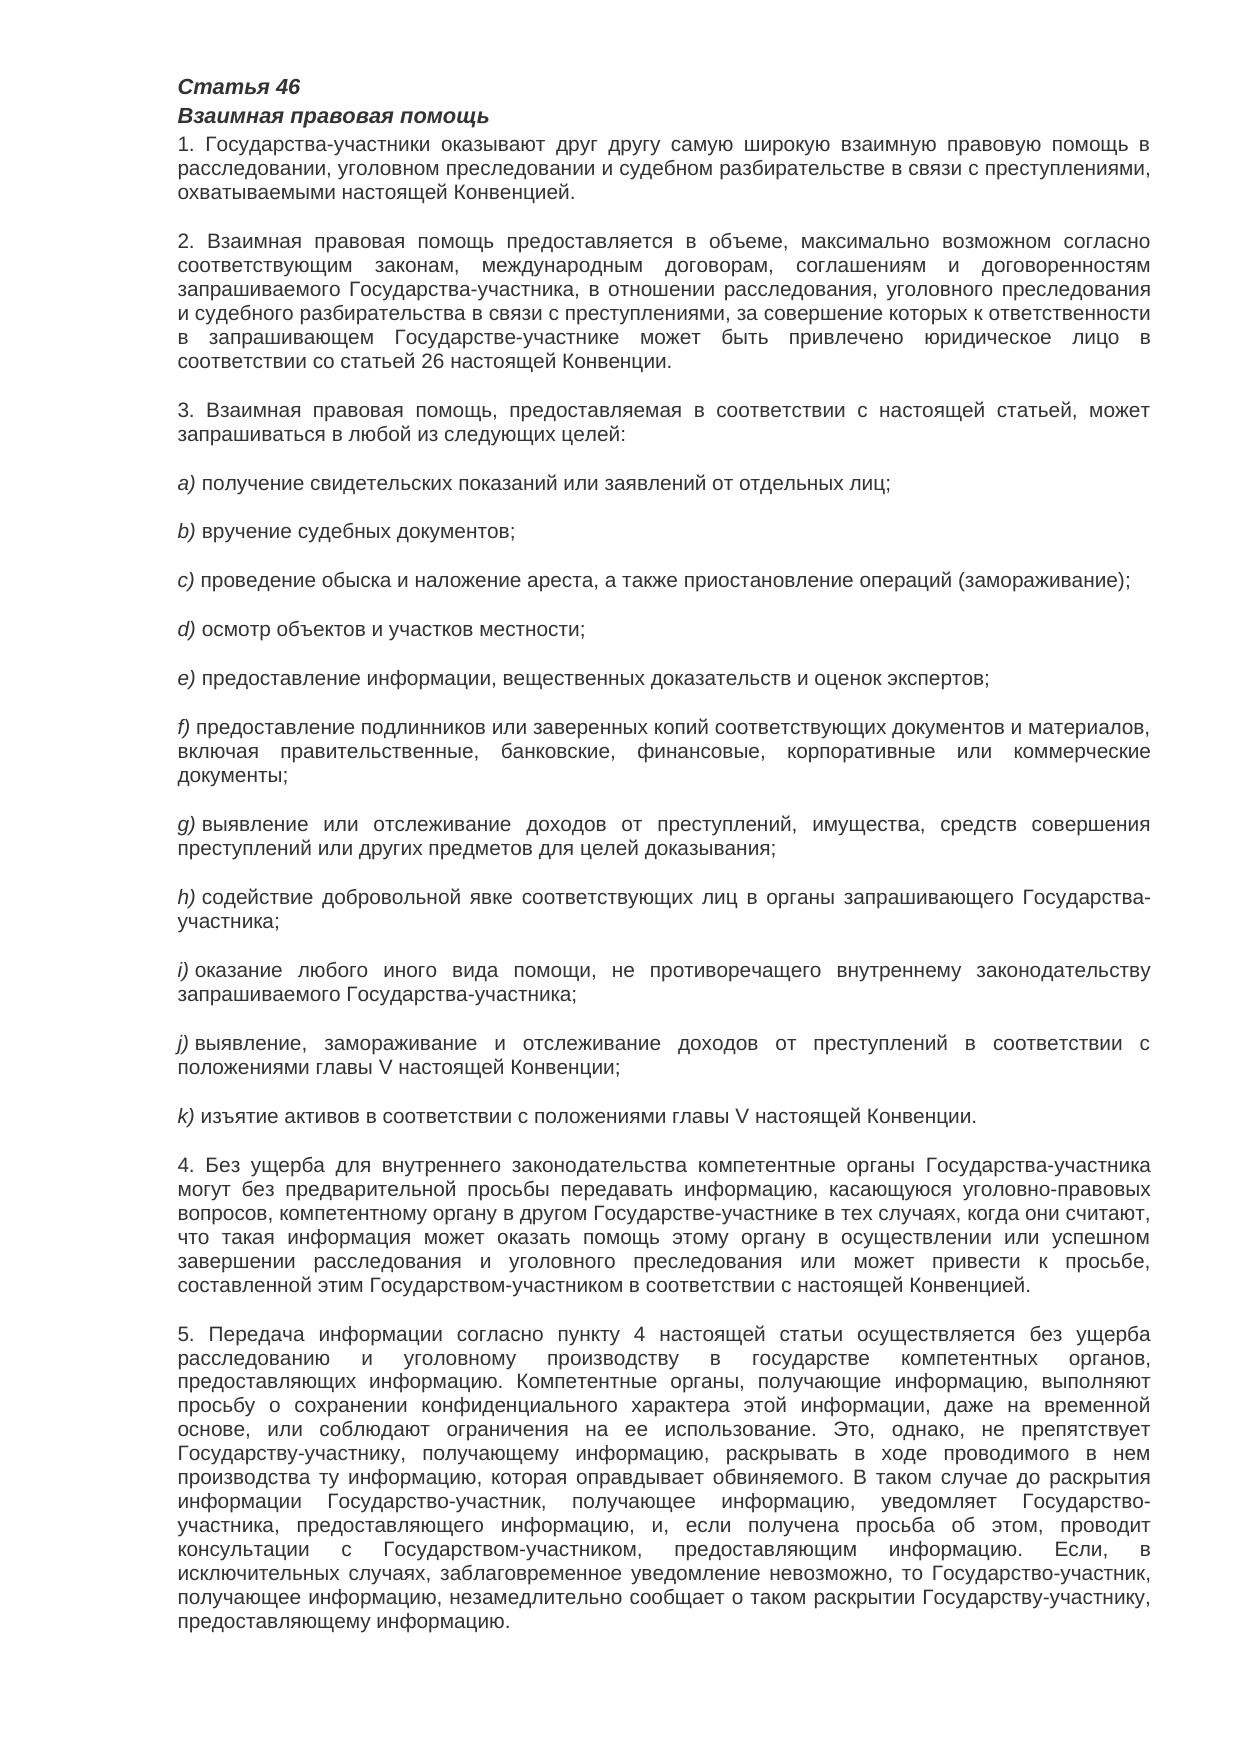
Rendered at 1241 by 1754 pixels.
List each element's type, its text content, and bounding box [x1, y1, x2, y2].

text h) содействие добровольной явке соответствующих лиц в органы запрашивающего Государства-участника; [177, 885, 1152, 933]
text b) вручение судебных документов; [177, 519, 1152, 543]
text 1. Государства-участники оказывают друг другу самую широкую взаимную правовую помощь в расследовании, уголовном преследовании и судебном разбирательстве в связи с преступлениями, охватываемыми настоящей Конвенцией. [177, 132, 1152, 204]
text а) получение свидетельских показаний или заявлений от отдельных лиц; [177, 470, 1152, 494]
text j) выявление, замораживание и отслеживание доходов от преступлений в соответствии с положениями главы V настоящей Конвенции; [177, 1031, 1152, 1079]
text 2. Взаимная правовая помощь предоставляется в объеме, максимально возможном согласно соответствующим законам, международным договорам, соглашениям и договоренностям запрашиваемого Государства-участника, в отношении расследования, уголовного преследования и судебного разбирательства в связи с преступлениями, за совершение которых к ответственности в запрашивающем Государстве-участнике может быть привлечено юридическое лицо в соответствии со статьей 26 настоящей Конвенции. [177, 229, 1152, 372]
text с) проведение обыска и наложение ареста, а также приостановление операций (замораживание); [177, 568, 1152, 592]
text 3. Взаимная правовая помощь, предоставляемая в соответствии с настоящей статьей, может запрашиваться в любой из следующих целей: [177, 397, 1152, 445]
text f) предоставление подлинников или заверенных копий соответствующих документов и материалов, включая правительственные, банковские, финансовые, корпоративные или коммерческие документы; [177, 715, 1152, 787]
text 5. Передача информации согласно пункту 4 настоящей статьи осуществляется без ущерба расследованию и уголовному производству в государстве компетентных органов, предоставляющих информацию. Компетентные органы, получающие информацию, выполняют просьбу о сохранении конфиденциального характера этой информации, даже на временной основе, или соблюдают ограничения на ее использование. Это, однако, не препятствует Государству-участнику, получающему информацию, раскрывать в ходе проводимого в нем производства ту информацию, которая оправдывает обвиняемого. В таком случае до раскрытия информации Государство-участник, получающее информацию, уведомляет Государство-участника, предоставляющего информацию, и, если получена просьба об этом, проводит консультации с Государством-участником, предоставляющим информацию. Если, в исключительных случаях, заблаговременное уведомление невозможно, то Государство-участник, получающее информацию, незамедлительно сообщает о таком раскрытии Государству-участнику, предоставляющему информацию. [177, 1321, 1152, 1633]
text 4. Без ущерба для внутреннего законодательства компетентные органы Государства-участника могут без предварительной просьбы передавать информацию, касающуюся уголовно-правовых вопросов, компетентному органу в другом Государстве-участнике в тех случаях, когда они считают, что такая информация может оказать помощь этому органу в осуществлении или успешном завершении расследования и уголовного преследования или может привести к просьбе, составленной этим Государством-участником в соответствии с настоящей Конвенцией. [177, 1153, 1152, 1296]
subtitle Статья 46 Взаимная правовая помощь [177, 74, 1152, 128]
text d) осмотр объектов и участков местности; [177, 617, 1152, 641]
text k) изъятие активов в соответствии с положениями главы V настоящей Конвенции. [177, 1104, 1152, 1128]
text е) предоставление информации, вещественных доказательств и оценок экспертов; [177, 666, 1152, 690]
text g) выявление или отслеживание доходов от преступлений, имущества, средств совершения преступлений или других предметов для целей доказывания; [177, 812, 1152, 860]
text i) оказание любого иного вида помощи, не противоречащего внутреннему законодательству запрашиваемого Государства-участника; [177, 958, 1152, 1006]
